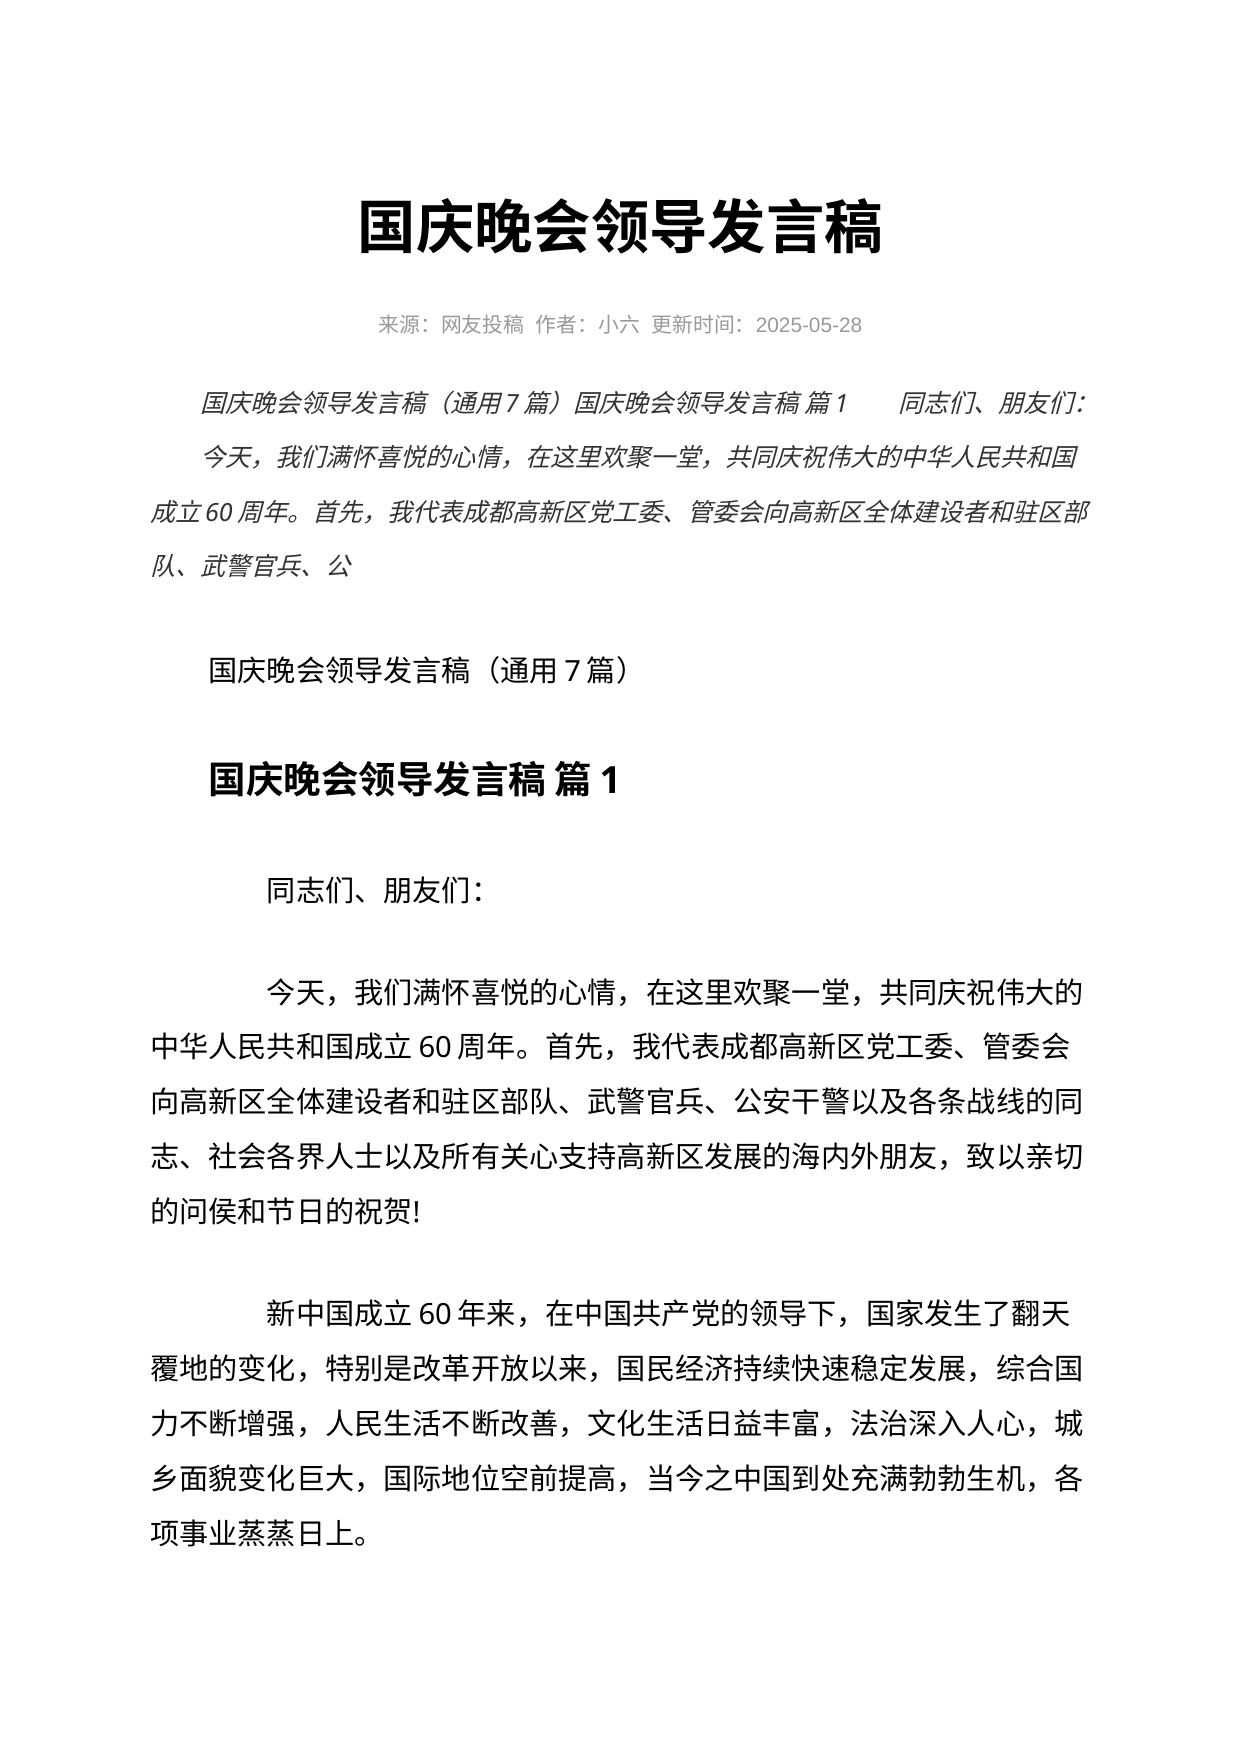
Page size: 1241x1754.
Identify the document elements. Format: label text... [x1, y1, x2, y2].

text 国庆晚会领导发言稿 篇1 [150, 750, 1090, 804]
text 今天，我们满怀喜悦的心情，在这里欢聚一堂，共同庆祝伟大的中华人民共和国成立60周年。首先，我代表成都高新区党工委、管委会向高新区全体建设者和驻区部队、武警官兵、公安干警以及各条战线的同志、社会各界人士以及所有关心支持高新区发展的海内外朋友，致以亲切的问侯和节日的祝贺! [150, 969, 1090, 1231]
text 同志们、朋友们： [150, 867, 1090, 910]
text 新中国成立60年来，在中国共产党的领导下，国家发生了翻天覆地的变化，特别是改革开放以来，国民经济持续快速稳定发展，综合国力不断增强，人民生活不断改善，文化生活日益丰富，法治深入人心，城乡面貌变化巨大，国际地位空前提高，当今之中国到处充满勃勃生机，各项事业蒸蒸日上。 [150, 1291, 1090, 1553]
subtitle 国庆晚会领导发言稿 [150, 181, 1090, 266]
text 国庆晚会领导发言稿（通用7篇） [150, 648, 1090, 690]
text 来源：网友投稿 作者：小六 更新时间：2025-05-28 [150, 313, 1090, 337]
text 国庆晚会领导发言稿（通用7篇）国庆晚会领导发言稿 篇1 同志们、朋友们： 今天，我们满怀喜悦的心情，在这里欢聚一堂，共同庆祝伟大的中华人民共和国成立60周年。首先，我代表成都高新区党工委、管委会向高新区全体建设者和驻区部队、武警官兵、公 [150, 383, 1090, 583]
